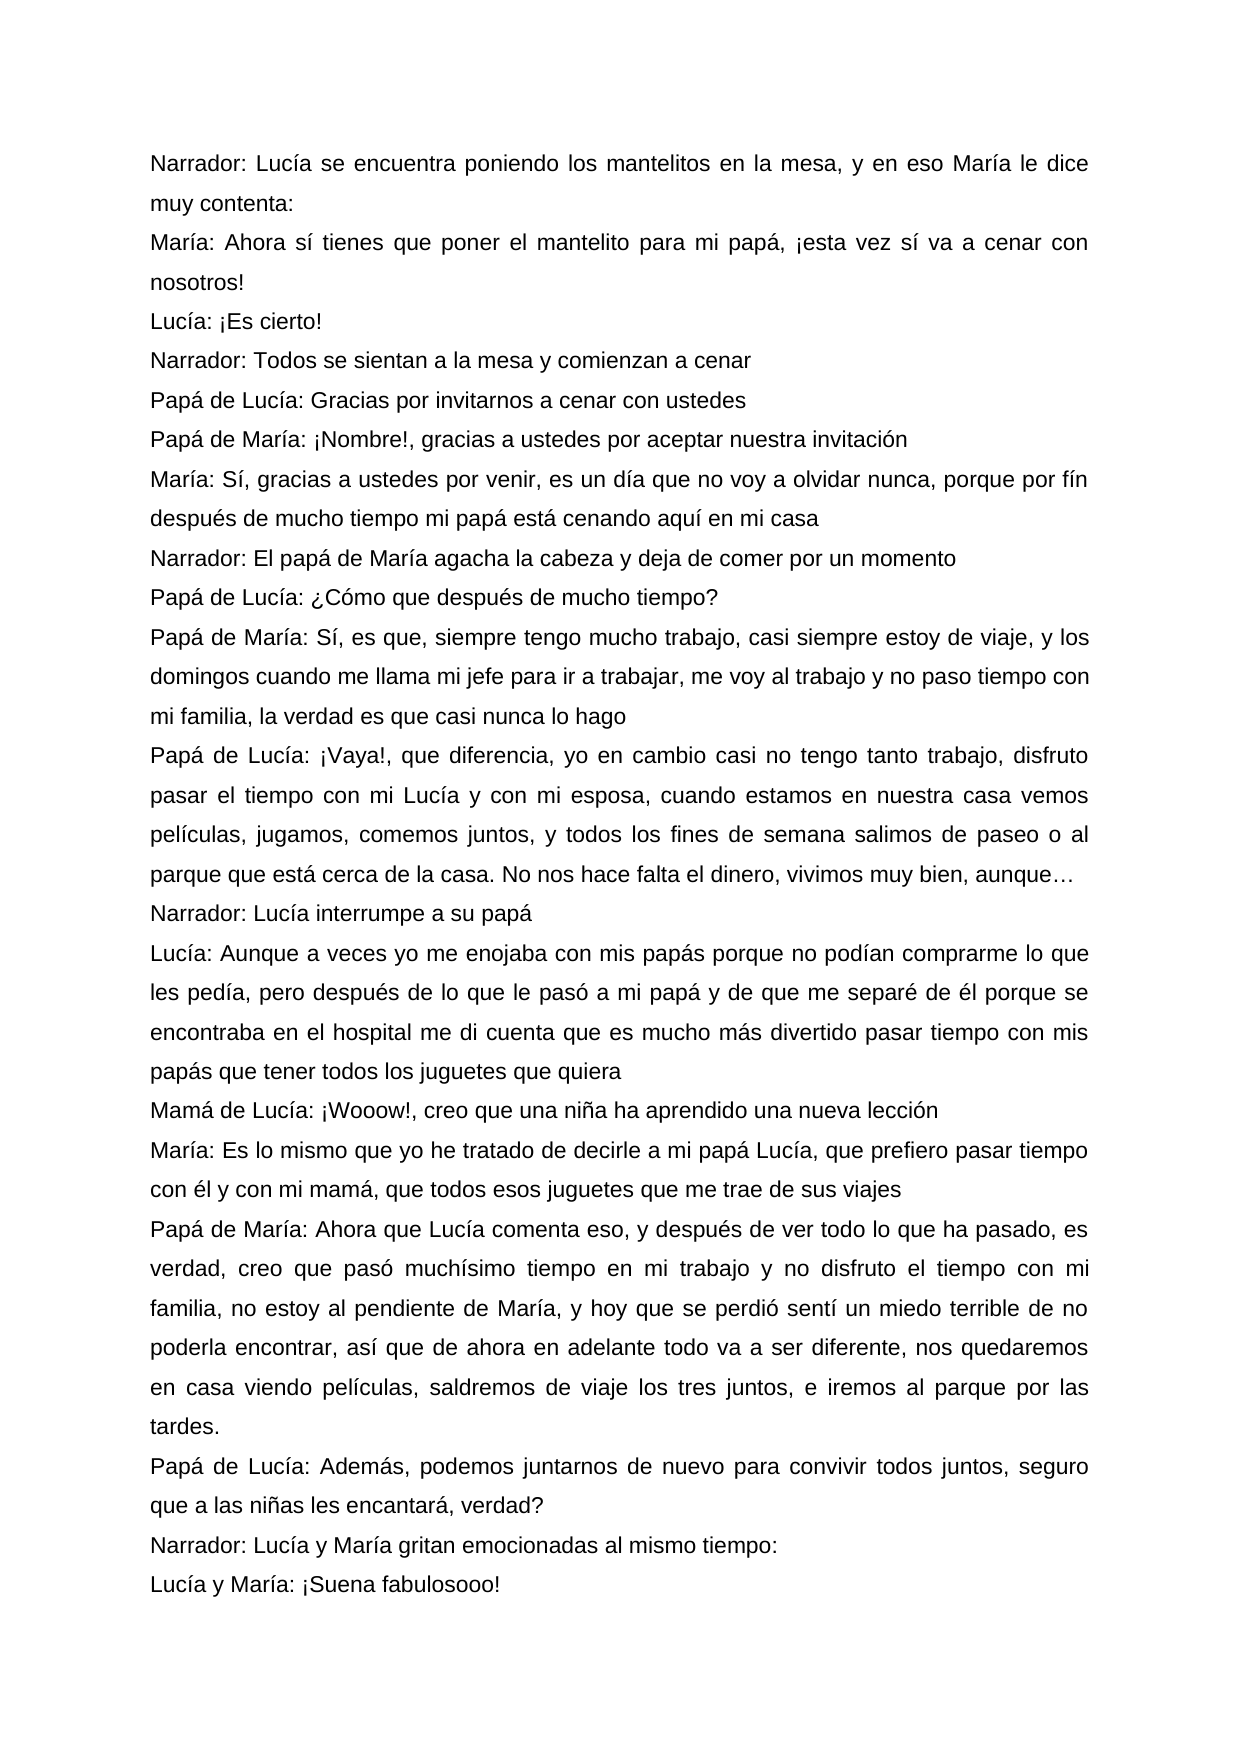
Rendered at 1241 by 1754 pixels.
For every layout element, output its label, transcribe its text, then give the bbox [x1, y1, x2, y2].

text María: Es lo mismo que yo he tratado de decirle a mi papá Lucía, que prefiero pasar tiempo con él y con mi mamá, que todos esos juguetes que me trae de sus viajes [150, 1137, 1090, 1203]
text Narrador: Lucía se encuentra poniendo los mantelitos en la mesa, y en eso María le dice muy contenta: [150, 150, 1090, 216]
text Narrador: El papá de María agacha la cabeza y deja de comer por un momento [150, 545, 1090, 571]
text María: Ahora sí tienes que poner el mantelito para mi papá, ¡esta vez sí va a cenar con nosotros! [150, 229, 1090, 295]
text Papá de Lucía: ¡Vaya!, que diferencia, yo en cambio casi no tengo tanto trabajo, disfruto pasar el tiempo con mi Lucía y con mi esposa, cuando estamos en nuestra casa vemos películas, jugamos, comemos juntos, y todos los fines de semana salimos de paseo o al parque que está cerca de la casa. No nos hace falta el dinero, vivimos muy bien, aunque… [150, 742, 1090, 887]
text Lucía: Aunque a veces yo me enojaba con mis papás porque no podían comprarme lo que les pedía, pero después de lo que le pasó a mi papá y de que me separé de él porque se encontraba en el hospital me di cuenta que es mucho más divertido pasar tiempo con mis papás que tener todos los juguetes que quiera [150, 939, 1090, 1084]
text Narrador: Todos se sientan a la mesa y comienzan a cenar [150, 347, 1090, 374]
text Papá de María: Sí, es que, siempre tengo mucho trabajo, casi siempre estoy de viaje, y los domingos cuando me llama mi jefe para ir a trabajar, me voy al trabajo y no paso tiempo con mi familia, la verdad es que casi nunca lo hago [150, 624, 1090, 729]
text Lucía: ¡Es cierto! [150, 308, 1090, 334]
text Narrador: Lucía y María gritan emocionadas al mismo tiempo: [150, 1532, 1090, 1558]
text Mamá de Lucía: ¡Wooow!, creo que una niña ha aprendido una nueva lección [150, 1097, 1090, 1124]
text Papá de Lucía: Gracias por invitarnos a cenar con ustedes [150, 387, 1090, 413]
text Narrador: Lucía interrumpe a su papá [150, 900, 1090, 926]
text Papá de María: Ahora que Lucía comenta eso, y después de ver todo lo que ha pasado, es verdad, creo que pasó muchísimo tiempo en mi trabajo y no disfruto el tiempo con mi familia, no estoy al pendiente de María, y hoy que se perdió sentí un miedo terrible de no poderla encontrar, así que de ahora en adelante todo va a ser diferente, nos quedaremos en casa viendo películas, saldremos de viaje los tres juntos, e iremos al parque por las tardes. [150, 1216, 1090, 1440]
text Papá de Lucía: ¿Cómo que después de mucho tiempo? [150, 584, 1090, 611]
text Lucía y María: ¡Suena fabulosooo! [150, 1571, 1090, 1598]
text Papá de Lucía: Además, podemos juntarnos de nuevo para convivir todos juntos, seguro que a las niñas les encantará, verdad? [150, 1453, 1090, 1519]
text María: Sí, gracias a ustedes por venir, es un día que no voy a olvidar nunca, porque por fín después de mucho tiempo mi papá está cenando aquí en mi casa [150, 466, 1090, 532]
text Papá de María: ¡Nombre!, gracias a ustedes por aceptar nuestra invitación [150, 426, 1090, 453]
